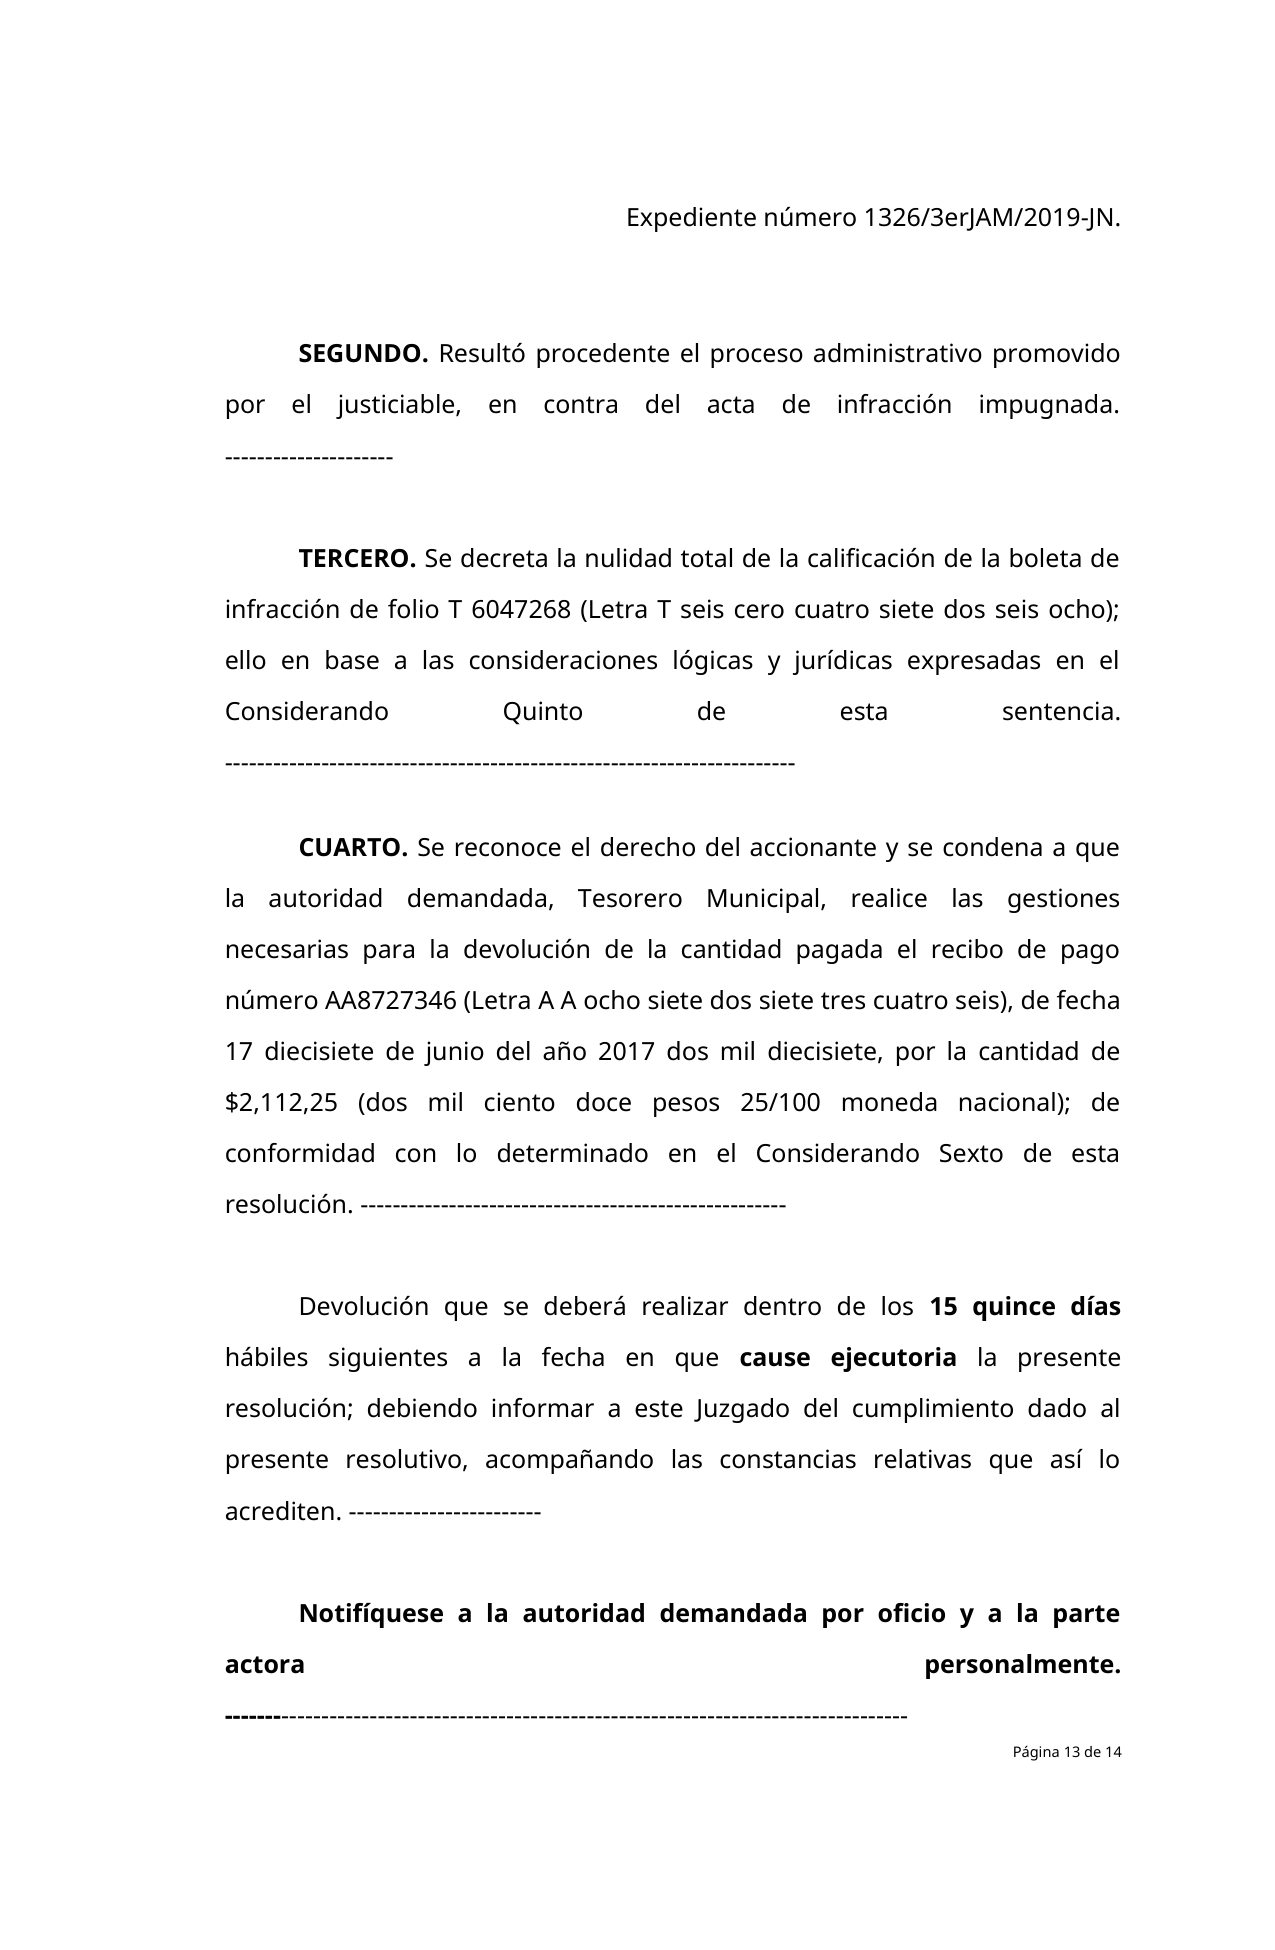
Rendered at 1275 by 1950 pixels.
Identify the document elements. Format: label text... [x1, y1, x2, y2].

text SEGUNDO. Resultó procedente el proceso administrativo promovido por el justiciable, en contra del acta de infracción impugnada. --------------------- [224, 336, 1121, 472]
text CUARTO. Se reconoce el derecho del accionante y se condena a que la autoridad demandada, Tesorero Municipal, realice las gestiones necesarias para la devolución de la cantidad pagada el recibo de pago número AA8727346 (Letra A A ocho siete dos siete tres cuatro seis), de fecha 17 diecisiete de junio del año 2017 dos mil diecisiete, por la cantidad de $2,112,25 (dos mil ciento doce pesos 25/100 moneda nacional); de conformidad con lo determinado en el Considerando Sexto de esta resolución. ----------------------------------------------------- [224, 829, 1121, 1221]
text TERCERO. Se decreta la nulidad total de la calificación de la boleta de infracción de folio T 6047268 (Letra T seis cero cuatro siete dos seis ocho); ello en base a las consideraciones lógicas y jurídicas expresadas en el Considerando Quinto de esta sentencia. ----------------------------------------------------------------------- [224, 540, 1121, 778]
text Devolución que se deberá realizar dentro de los 15 quince días hábiles siguientes a la fecha en que cause ejecutoria la presente resolución; debiendo informar a este Juzgado del cumplimiento dado al presente resolutivo, acompañando las constancias relativas que así lo acrediten. ------------------------ [224, 1289, 1121, 1527]
text Notifíquese a la autoridad demandada por oficio y a la parte actora personalmente. ------------------------------------------------------------------------------------- [224, 1595, 1121, 1731]
